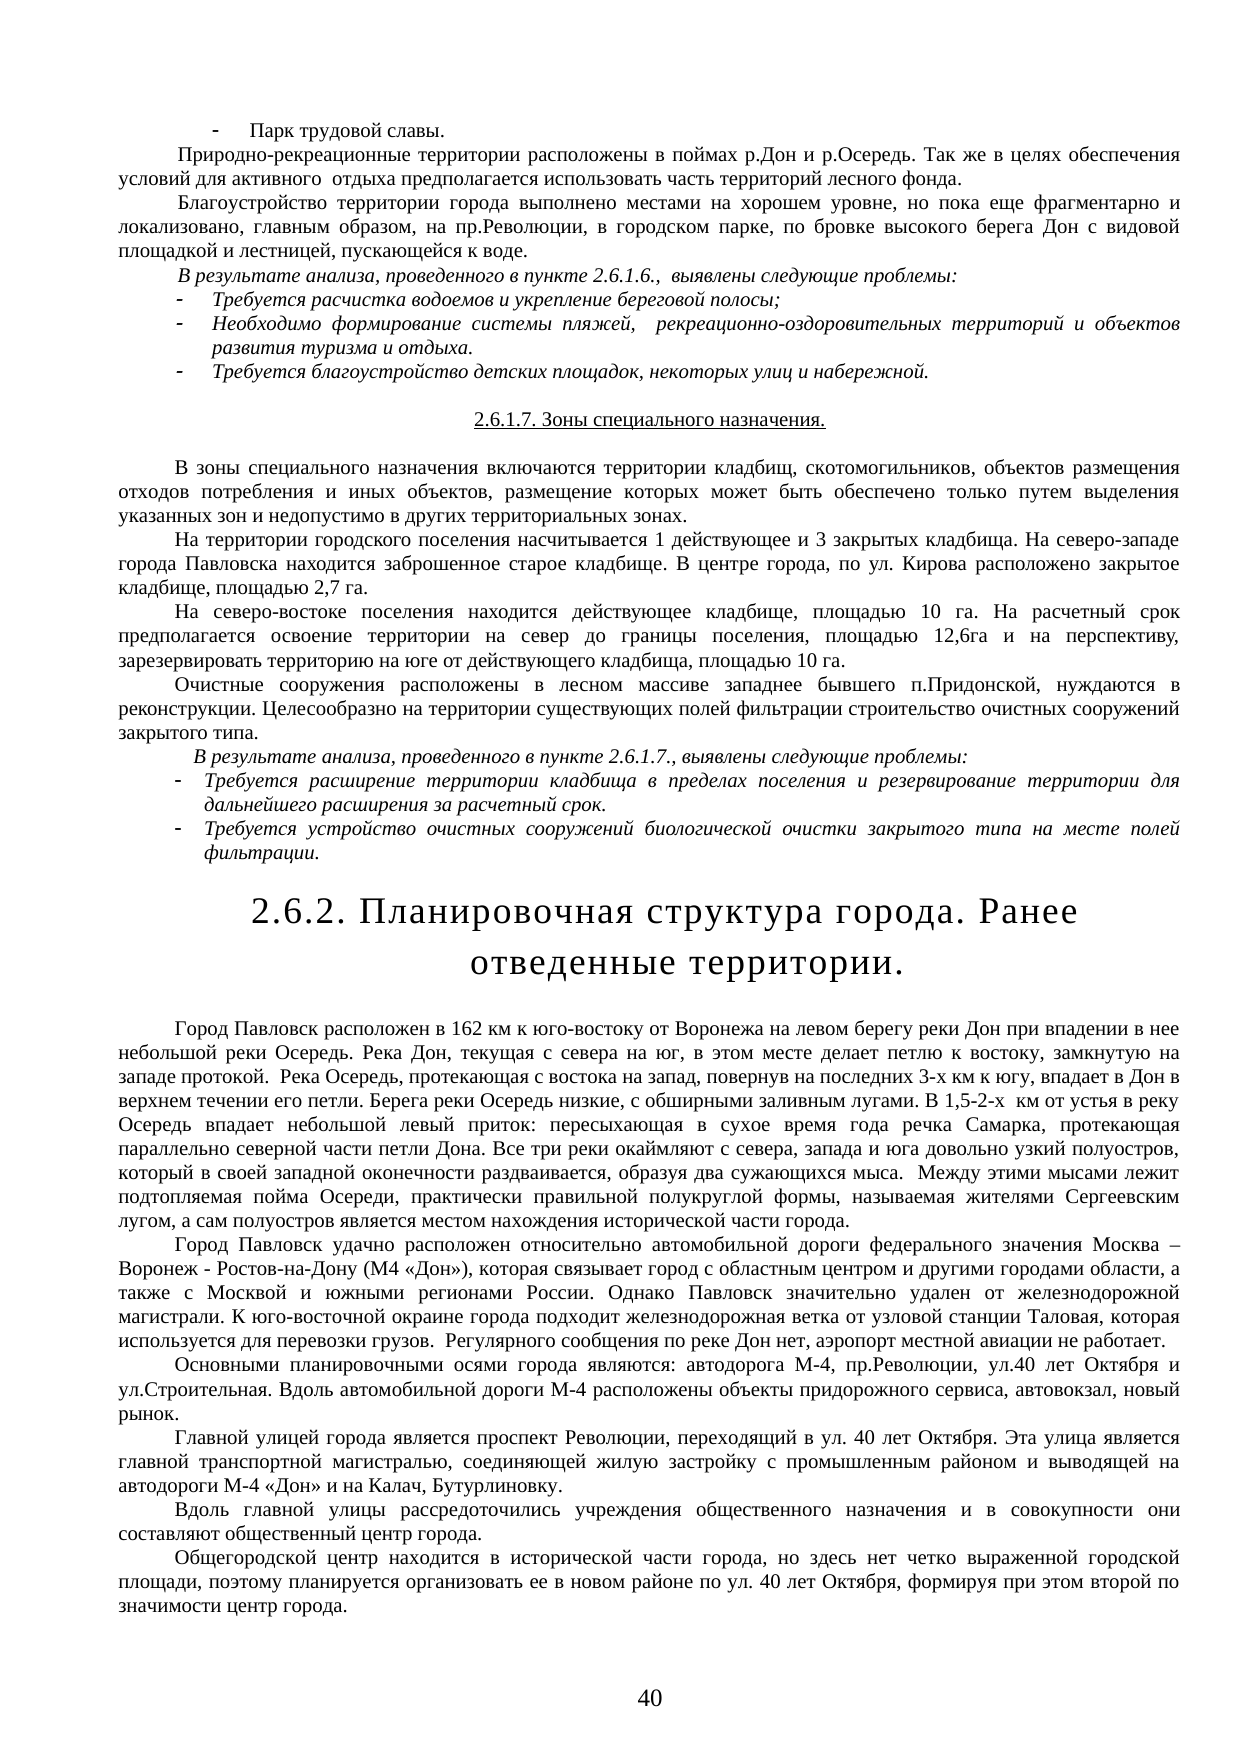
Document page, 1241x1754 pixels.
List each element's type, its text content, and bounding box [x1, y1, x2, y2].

text Основными планировочными осями города являются: автодорога М-4, пр.Революции, ул.40 лет Октября и ул.Строительная. Вдоль автомобильной дороги М-4 расположены объекты придорожного сервиса, автовокзал, новый рынок. [118, 1352, 1181, 1424]
text 2.6.1.7. Зоны специального назначения. [118, 407, 1181, 431]
text В зоны специального назначения включаются территории кладбищ, скотомогильников, объектов размещения отходов потребления и иных объектов, размещение которых может быть обеспечено только путем выделения указанных зон и недопустимо в других территориальных зонах. [118, 455, 1181, 527]
text Город Павловск расположен в к юго-востоку от Воронежа на левом берегу реки Дон при впадении в нее небольшой реки Осередь. Река Дон, текущая с севера на юг, в этом месте делает петлю к востоку, замкнутую на западе протокой. Река Осередь, протекающая с востока на запад, повернув на последних 3-х км к югу, впадает в Дон в верхнем течении его петли. Берега реки Осередь низкие, с обширными заливным лугами. В 1,5-2-х км от устья в реку Осередь впадает небольшой левый приток: пересыхающая в сухое время года речка Самарка, протекающая параллельно северной части петли Дона. Все три реки окаймляют с севера, запада и юга довольно узкий полуостров, который в своей западной оконечности раздваивается, образуя два сужающихся мыса. Между этими мысами лежит подтопляемая пойма Осереди, практически правильной полукруглой формы, называемая жителями Сергеевским лугом, а сам полуостров является местом нахождения исторической части города. [118, 1016, 1181, 1232]
list Требуется благоустройство детских площадок, некоторых улиц и набережной. [174, 359, 1181, 383]
text Вдоль главной улицы рассредоточились учреждения общественного назначения и в совокупности они составляют общественный центр города. [118, 1497, 1181, 1545]
list Требуется расчистка водоемов и укрепление береговой полосы; [174, 287, 1181, 311]
text На северо-востоке поселения находится действующее кладбище, площадью . На расчетный срок предполагается освоение территории на север до границы поселения, площадью 12,6га и на перспективу, зарезервировать территорию на юге от действующего кладбища, площадью . [118, 599, 1181, 672]
text Природно-рекреационные территории расположены в поймах р.Дон и р.Осередь. Так же в целях обеспечения условий для активного отдыха предполагается использовать часть территорий лесного фонда. [118, 142, 1181, 190]
text В результате анализа, проведенного в пункте 2.6.1.7., выявлены следующие проблемы: [118, 744, 1181, 768]
list Парк трудовой славы. [212, 118, 1181, 142]
text Главной улицей города является проспект Революции, переходящий в ул. 40 лет Октября. Эта улица является главной транспортной магистралью, соединяющей жилую застройку с промышленным районом и выводящей на автодороги М-4 «Дон» и на Калач, Бутурлиновку. [118, 1424, 1181, 1497]
text На территории городского поселения насчитывается 1 действующее и 3 закрытых кладбища. На северо-западе города Павловска находится заброшенное старое кладбище. В центре города, по ул. Кирова расположено закрытое кладбище, площадью . [118, 527, 1181, 599]
list Необходимо формирование системы пляжей, рекреационно-оздоровительных территорий и объектов развития туризма и отдыха. [174, 311, 1181, 359]
text Общегородской центр находится в исторической части города, но здесь нет четко выраженной городской площади, поэтому планируется организовать ее в новом районе по ул. 40 лет Октября, формируя при этом второй по значимости центр города. [118, 1545, 1181, 1617]
text В результате анализа, проведенного в пункте 2.6.1.6., выявлены следующие проблемы: [118, 262, 1181, 287]
list Требуется расширение территории кладбища в пределах поселения и резервирование территории для дальнейшего расширения за расчетный срок. [174, 768, 1181, 816]
text Благоустройство территории города выполнено местами на хорошем уровне, но пока еще фрагментарно и локализовано, главным образом, на пр.Революции, в городском парке, по бровке высокого берега Дон с видовой площадкой и лестницей, пускающейся к воде. [118, 190, 1181, 262]
text Очистные сооружения расположены в лесном массиве западнее бывшего п.Придонской, нуждаются в реконструкции. Целесообразно на территории существующих полей фильтрации строительство очистных сооружений закрытого типа. [118, 672, 1181, 744]
text Город Павловск удачно расположен относительно автомобильной дороги федерального значения Москва – Воронеж - Ростов-на-Дону (М4 «Дон»), которая связывает город с областным центром и другими городами области, а также с Москвой и южными регионами России. Однако Павловск значительно удален от железнодорожной магистрали. К юго-восточной окраине города подходит железнодорожная ветка от узловой станции Таловая, которая используется для перевозки грузов. Регулярного сообщения по реке Дон нет, аэропорт местной авиации не работает. [118, 1232, 1181, 1352]
list Требуется устройство очистных сооружений биологической очистки закрытого типа на месте полей фильтрации. [174, 816, 1181, 864]
list 2.6.2. Планировочная структура города. Ранее отведенные территории. [148, 888, 1181, 983]
